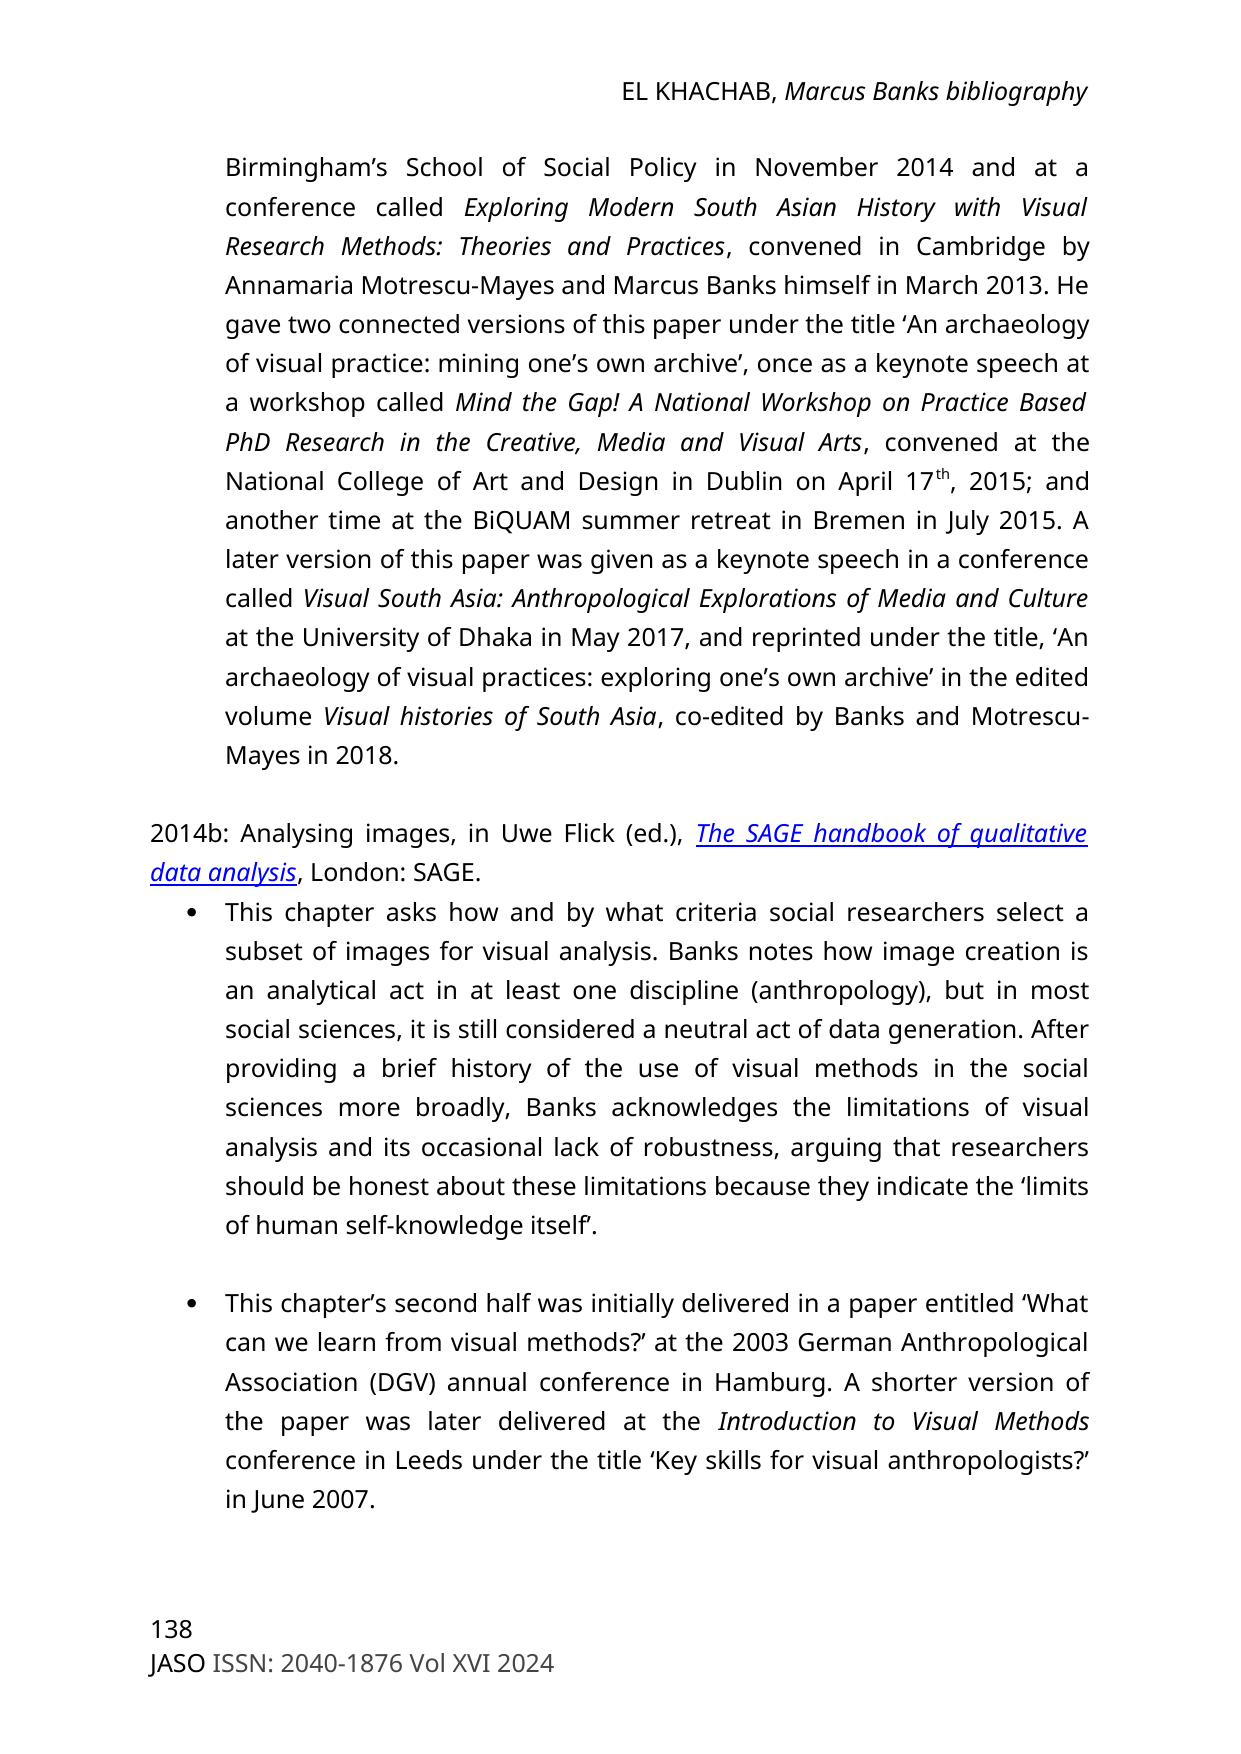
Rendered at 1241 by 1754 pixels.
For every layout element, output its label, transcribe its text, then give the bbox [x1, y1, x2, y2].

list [187, 150, 1090, 772]
text 2014b: Analysing images, in Uwe Flick (ed.), The SAGE handbook of qualitative data analysis, London: SAGE. [150, 816, 1090, 889]
list This chapter’s second half was initially delivered in a paper entitled ‘What can we learn from visual methods?’ at the 2003 German Anthropological Association (DGV) annual conference in Hamburg. A shorter version of the paper was later delivered at the Introduction to Visual Methods conference in Leeds under the title ‘Key skills for visual anthropologists?’ in June 2007. [187, 1286, 1090, 1516]
list This chapter asks how and by what criteria social researchers select a subset of images for visual analysis. Banks notes how image creation is an analytical act in at least one discipline (anthropology), but in most social sciences, it is still considered a neutral act of data generation. After providing a brief history of the use of visual methods in the social sciences more broadly, Banks acknowledges the limitations of visual analysis and its occasional lack of robustness, arguing that researchers should be honest about these limitations because they indicate the ‘limits of human self-knowledge itself’. [187, 894, 1090, 1242]
